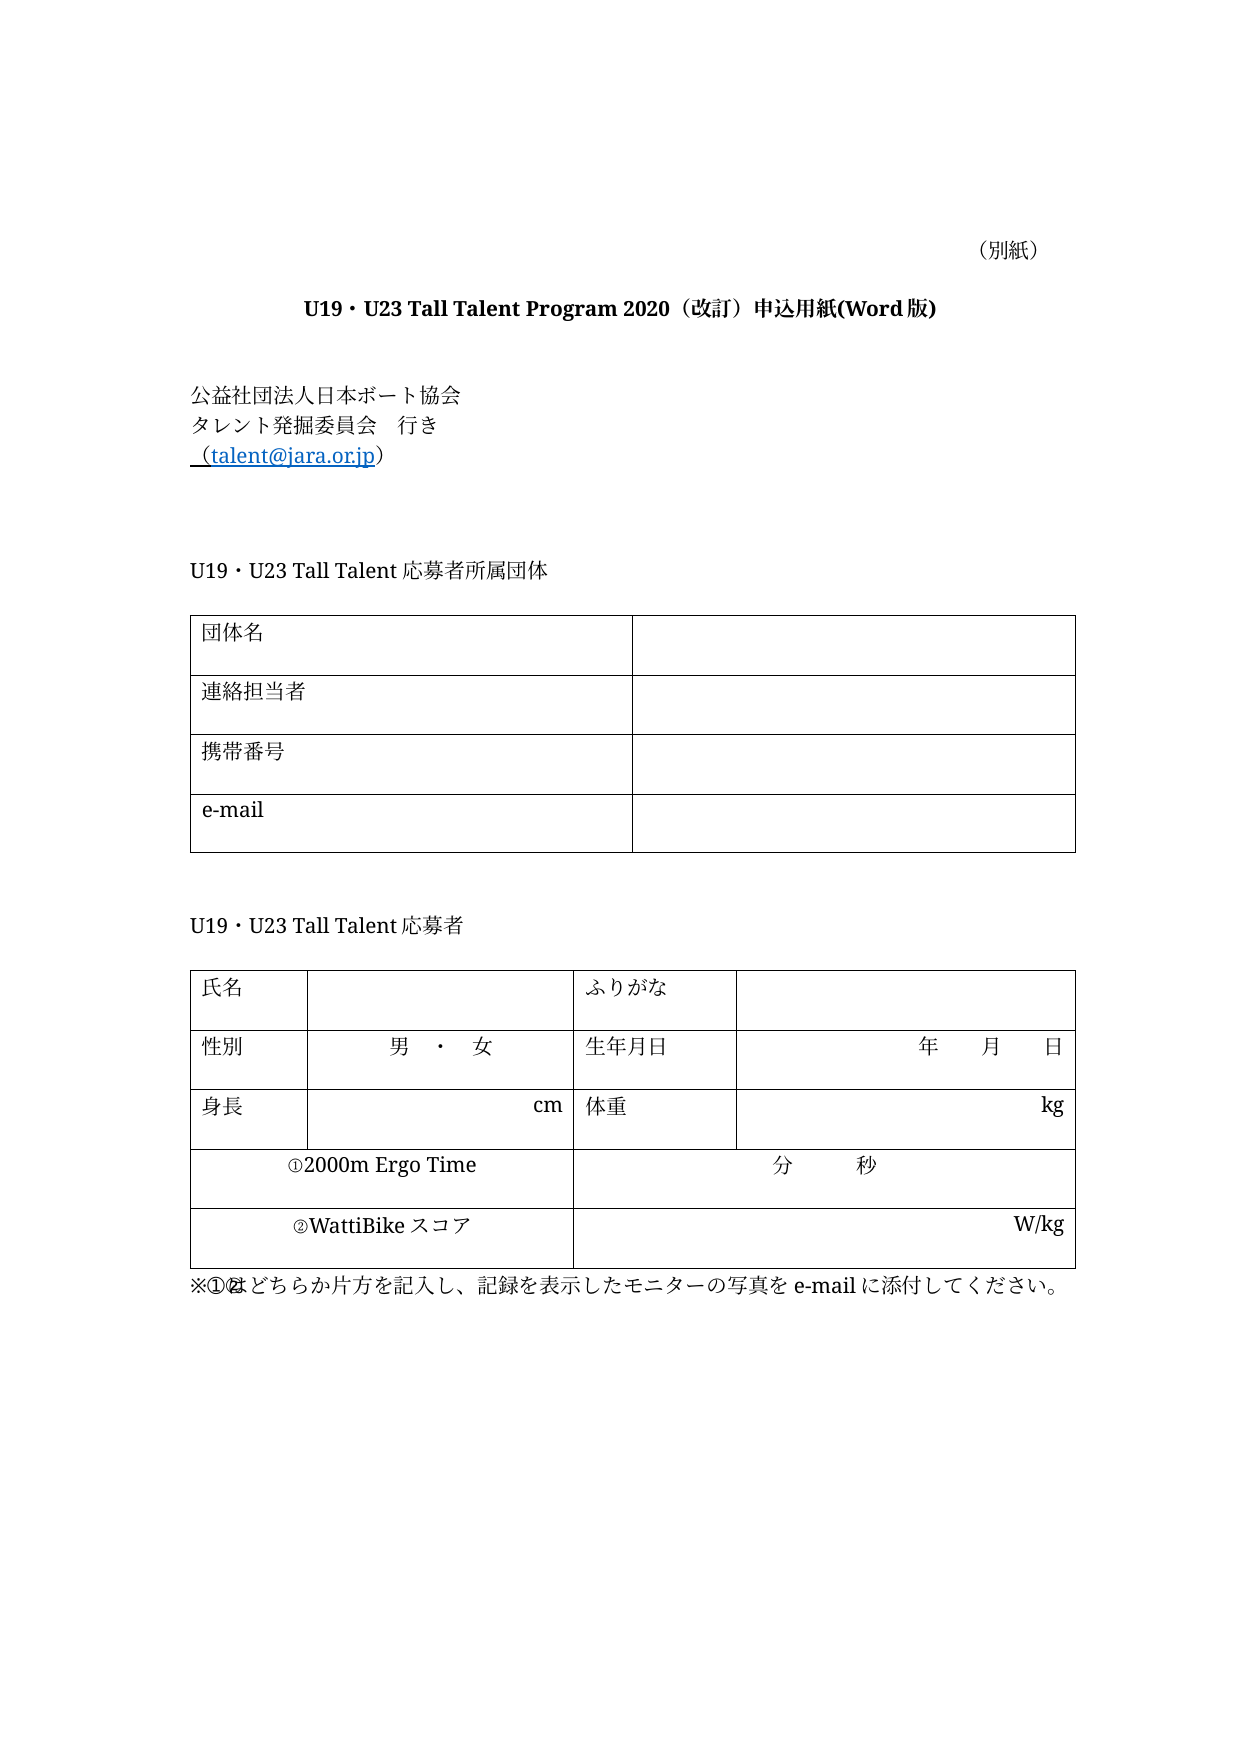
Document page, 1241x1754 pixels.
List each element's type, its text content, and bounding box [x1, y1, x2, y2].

table_cell [633, 676, 1075, 734]
text 公益社団法人日本ボート協会 [190, 379, 1050, 409]
table_cell 分 秒 [574, 1150, 1075, 1208]
table_cell kg [737, 1090, 1075, 1149]
table_header 氏名 [191, 971, 307, 1029]
table_header ふりがな [574, 971, 736, 1029]
text ※➀②はどちらか片方を記入し、記録を表示したモニターの写真をe-mailに添付してください。 [190, 1269, 1050, 1299]
text （talent@jara.or.jp） [190, 439, 1050, 469]
table_header [737, 971, 1075, 1029]
table_cell 体重 [574, 1090, 736, 1149]
table_cell 男 ・ 女 [308, 1031, 573, 1089]
text U19・U23 Tall Talent応募者 [190, 910, 1050, 940]
table_cell 年 月 日 [737, 1031, 1075, 1089]
table_header 団体名 [191, 616, 632, 674]
table_header [633, 616, 1075, 674]
table_cell 性別 [191, 1031, 307, 1089]
table_cell 連絡担当者 [191, 676, 632, 734]
table_cell e-mail [191, 795, 632, 852]
text U19・U23 Tall Talent Program 2020（改訂）申込用紙(Word版) [190, 293, 1050, 323]
table_cell ②WattiBikeスコア [191, 1209, 573, 1268]
table_cell 生年月日 [574, 1031, 736, 1089]
text U19・U23 Tall Talent 応募者所属団体 [190, 555, 1050, 585]
table_cell 身長 [191, 1090, 307, 1149]
text タレント発掘委員会 行き [190, 409, 1050, 439]
table_cell cm [308, 1090, 573, 1149]
table_cell ①2000m Ergo Time [191, 1150, 573, 1208]
table_cell [633, 795, 1075, 852]
text （別紙） [190, 234, 1050, 264]
table_cell W/kg [574, 1209, 1075, 1268]
table_cell 携帯番号 [191, 735, 632, 794]
table_header [308, 971, 573, 1029]
table_cell [633, 735, 1075, 794]
